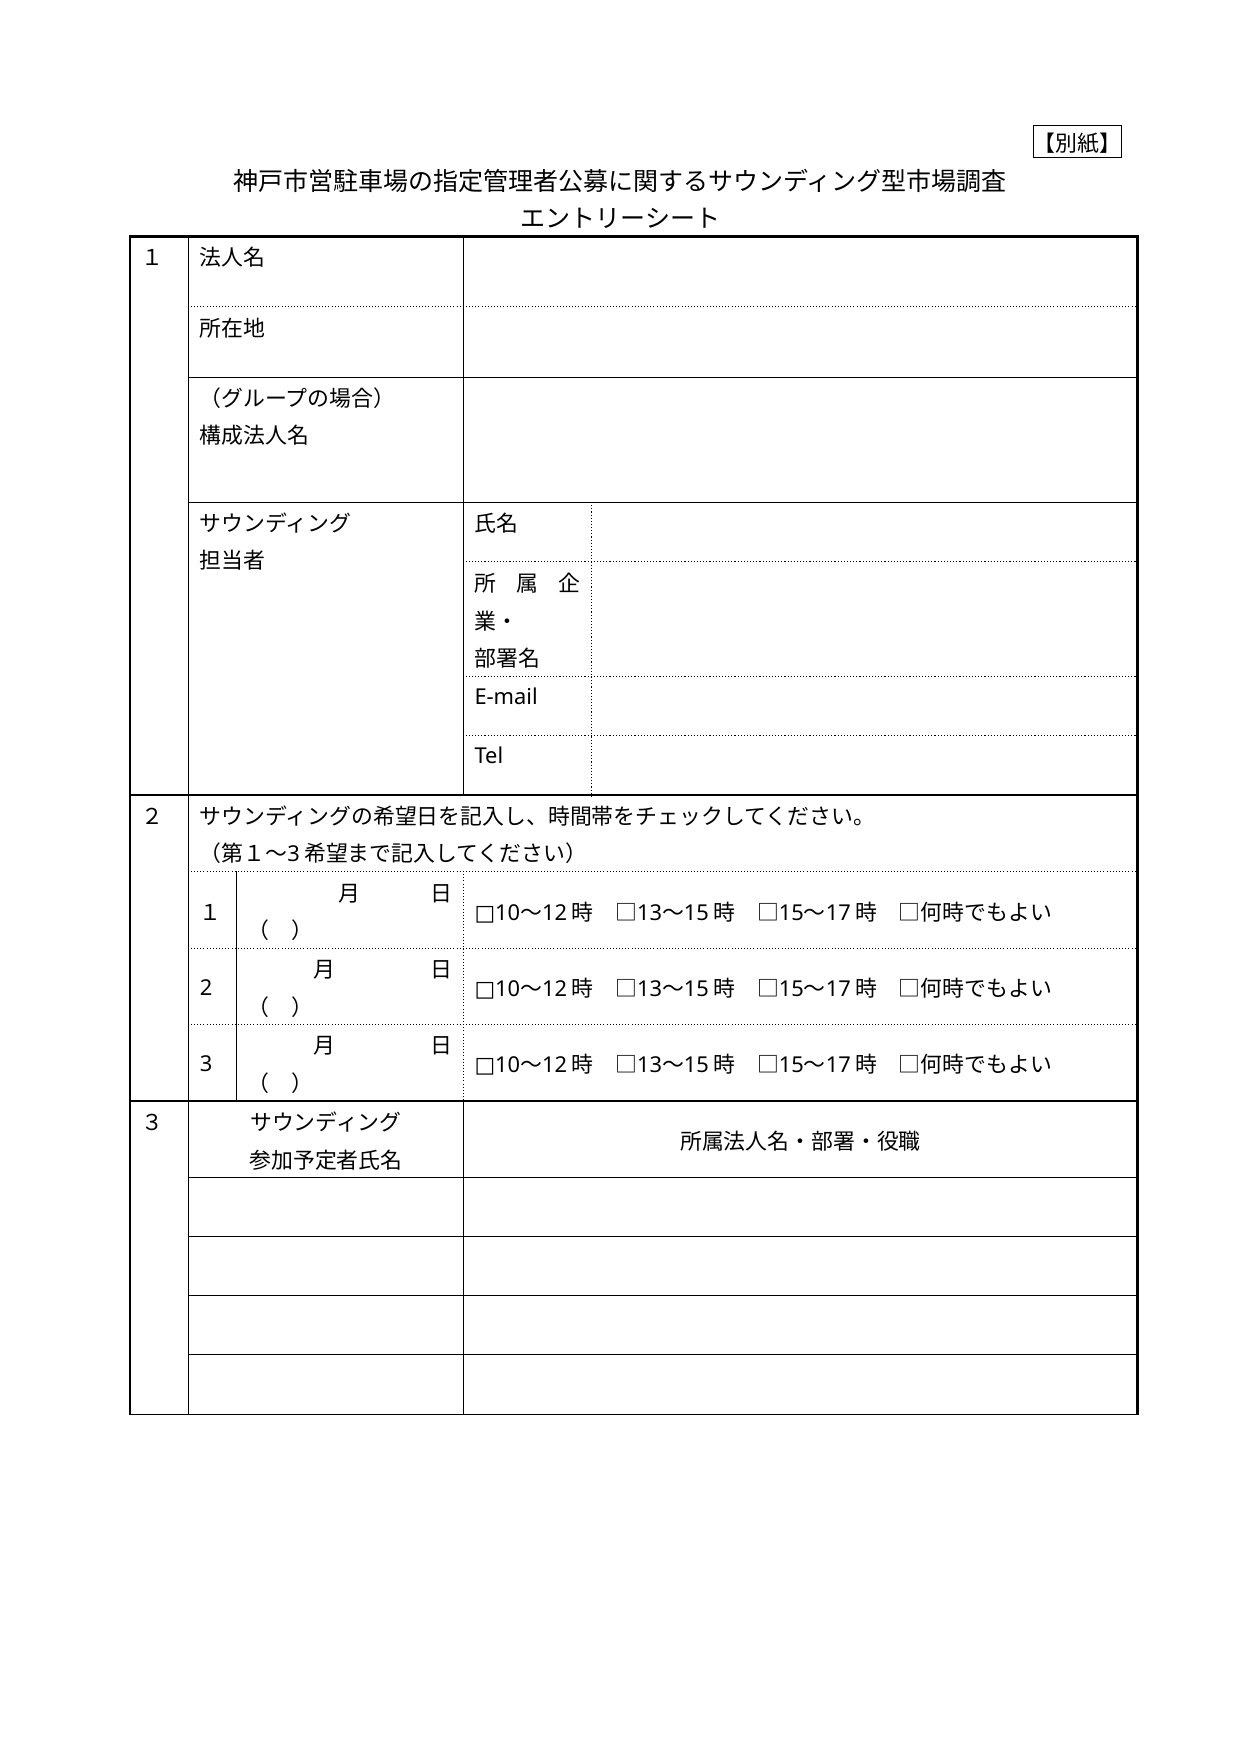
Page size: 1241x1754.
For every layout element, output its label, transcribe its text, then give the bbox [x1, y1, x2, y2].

table_cell （グループの場合） 構成法人名 [189, 378, 463, 502]
table_cell 月 日（ ） [237, 871, 463, 948]
table_cell ３ [131, 1102, 188, 1413]
table_cell 月 日（ ） [237, 1024, 463, 1100]
table_cell 月 日（ ） [237, 948, 463, 1024]
table_cell [189, 1178, 463, 1236]
table_cell 所在地 [189, 306, 463, 377]
table_cell 2 [189, 948, 236, 1024]
table_cell サウンディングの希望日を記入し、時間帯をチェックしてください。 （第１～3希望まで記入してください） [189, 796, 1136, 871]
table_header 法人名 [189, 238, 463, 306]
table_cell １ [189, 871, 236, 948]
table_cell [591, 503, 1136, 561]
text エントリーシート [118, 198, 1122, 235]
table_cell サウンディング 担当者 [189, 503, 463, 794]
table_cell [464, 1237, 1136, 1295]
table_cell 3 [189, 1024, 236, 1100]
table_cell [189, 1355, 463, 1413]
table_cell [464, 1178, 1136, 1236]
table_cell 所属法人名・部署・役職 [464, 1102, 1136, 1177]
table_cell □10～12時 □13～15時 □15～17時 □何時でもよい [463, 871, 1136, 948]
table_cell [464, 378, 1136, 502]
table_cell ２ [131, 796, 188, 1100]
text 神戸市営駐車場の指定管理者公募に関するサウンディング型市場調査 [118, 160, 1122, 198]
table_cell [189, 1237, 463, 1295]
table_cell [464, 306, 1136, 377]
table_cell サウンディング 参加予定者氏名 [189, 1102, 463, 1177]
table_cell [464, 1355, 1136, 1413]
table_cell [189, 1296, 463, 1354]
table_cell [591, 735, 1136, 794]
table_cell 所属企業・ 部署名 [464, 561, 591, 676]
table_cell [591, 676, 1136, 735]
table_cell □10～12時 □13～15時 □15～17時 □何時でもよい [463, 948, 1136, 1024]
table_cell [591, 561, 1136, 676]
table_header [464, 238, 1136, 306]
table_cell □10～12時 □13～15時 □15～17時 □何時でもよい [463, 1024, 1136, 1100]
table_header １ [131, 238, 188, 794]
table_cell [464, 1296, 1136, 1354]
text 【別紙】 [118, 123, 1122, 160]
table_cell 氏名 [464, 503, 591, 561]
table_cell Tel [464, 735, 591, 794]
table_cell E-mail [464, 676, 591, 735]
